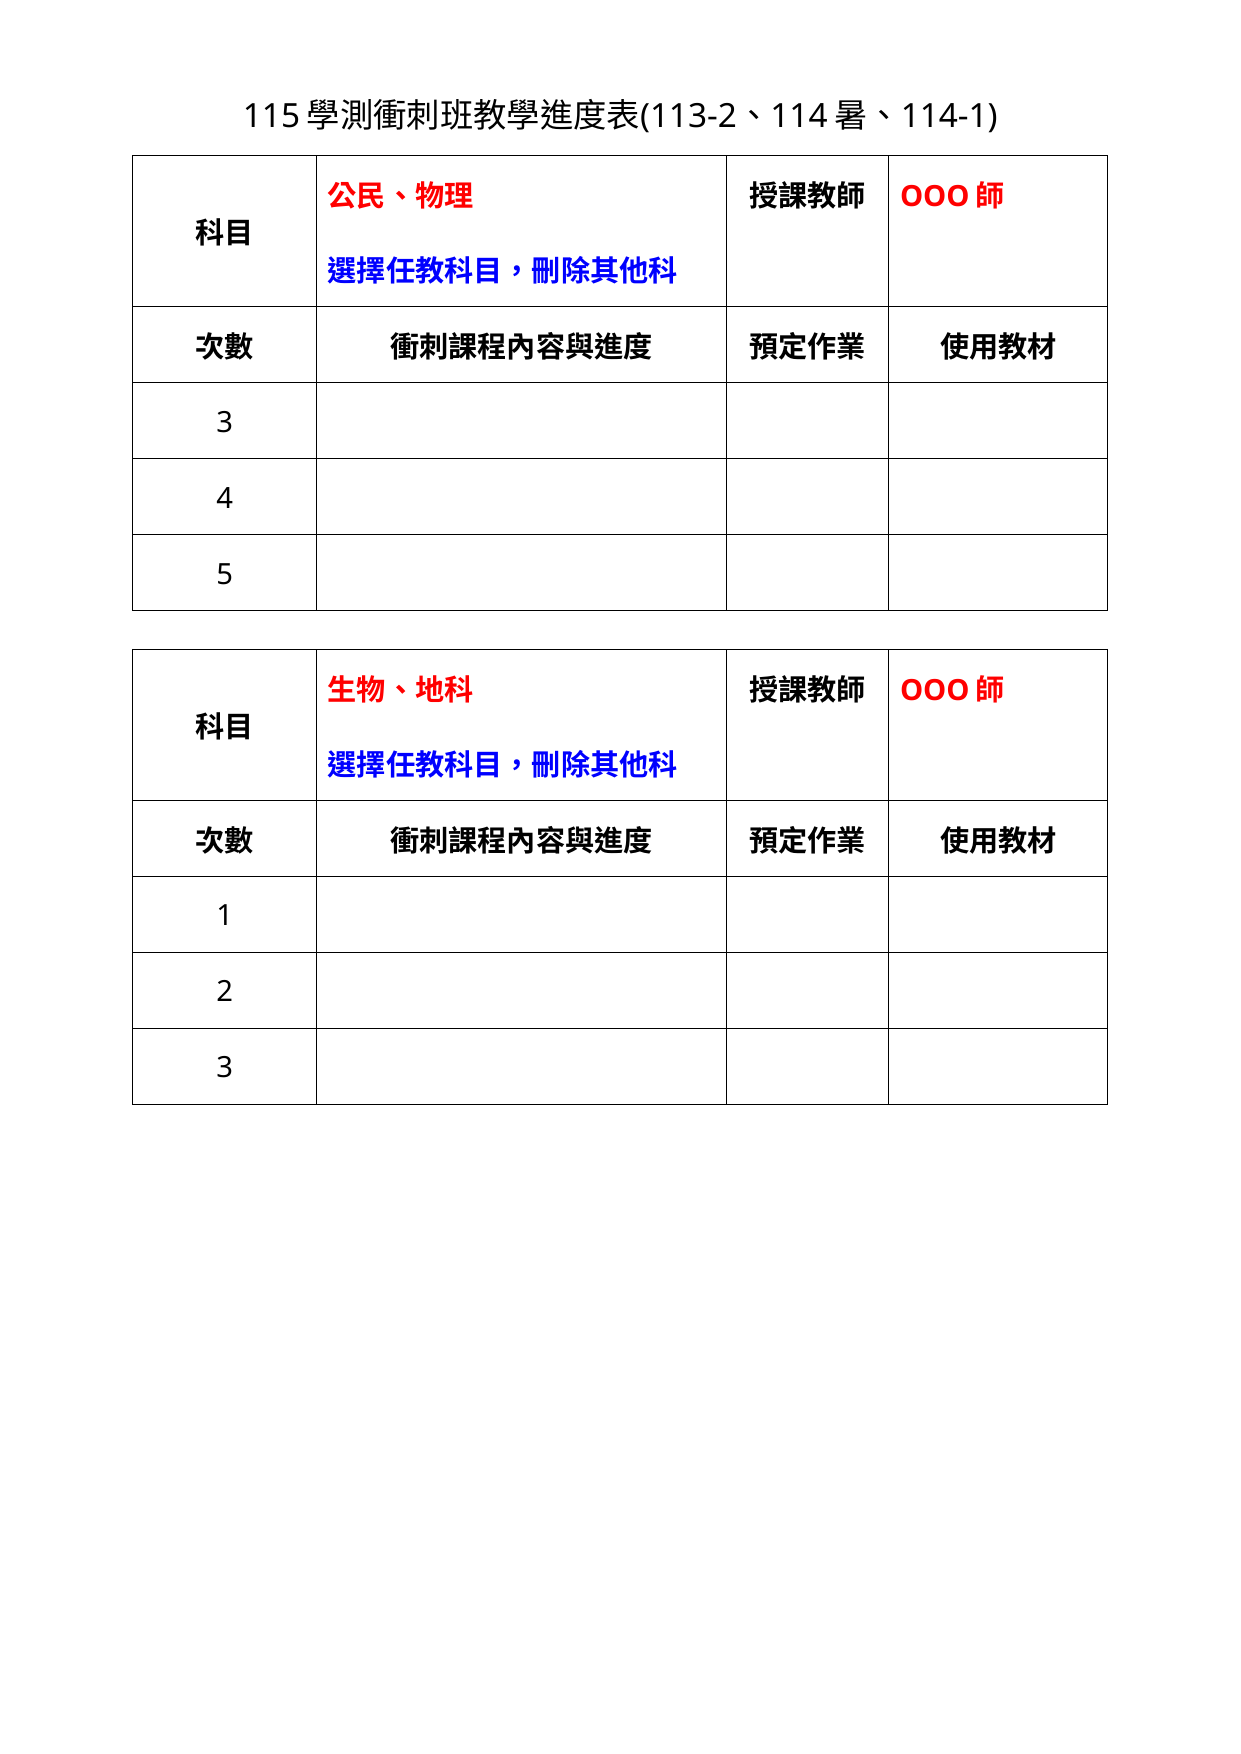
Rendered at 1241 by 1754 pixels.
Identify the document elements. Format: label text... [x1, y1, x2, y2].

table_cell 2 [133, 953, 316, 1028]
table_cell [317, 1029, 726, 1104]
table_cell [889, 877, 1107, 952]
table_cell 1 [133, 877, 316, 952]
table_cell [317, 877, 726, 952]
table_header 授課教師 [727, 156, 888, 306]
table_header 授課教師 [727, 650, 888, 800]
table_cell [727, 459, 888, 534]
table_cell [727, 877, 888, 952]
table_cell [317, 383, 726, 458]
table_cell 使用教材 [889, 801, 1107, 876]
table_cell [727, 535, 888, 610]
table_cell [317, 953, 726, 1028]
table_cell [317, 459, 726, 534]
table_cell 預定作業 [727, 307, 888, 382]
table_cell [727, 1029, 888, 1104]
table_cell 使用教材 [889, 307, 1107, 382]
table_cell [317, 535, 726, 610]
table_header OOO師 [889, 156, 1107, 306]
table_cell [889, 1029, 1107, 1104]
table_header 公民、物理 選擇任教科目，刪除其他科 [317, 156, 726, 306]
table_cell [727, 383, 888, 458]
table_cell 3 [133, 383, 316, 458]
table_cell 3 [133, 1029, 316, 1104]
table_cell [727, 953, 888, 1028]
table_cell [889, 383, 1107, 458]
table_cell [889, 953, 1107, 1028]
table_header 生物、地科 選擇任教科目，刪除其他科 [317, 650, 726, 800]
table_cell 次數 [133, 801, 316, 876]
table_cell 4 [133, 459, 316, 534]
table_cell 次數 [133, 307, 316, 382]
table_header 科目 [133, 156, 316, 306]
table_cell 5 [133, 535, 316, 610]
table_cell 預定作業 [727, 801, 888, 876]
table_cell [889, 459, 1107, 534]
table_header OOO師 [889, 650, 1107, 800]
table_header 科目 [133, 650, 316, 800]
table_cell 衝刺課程內容與進度 [317, 307, 726, 382]
table_cell 衝刺課程內容與進度 [317, 801, 726, 876]
table_cell [889, 535, 1107, 610]
